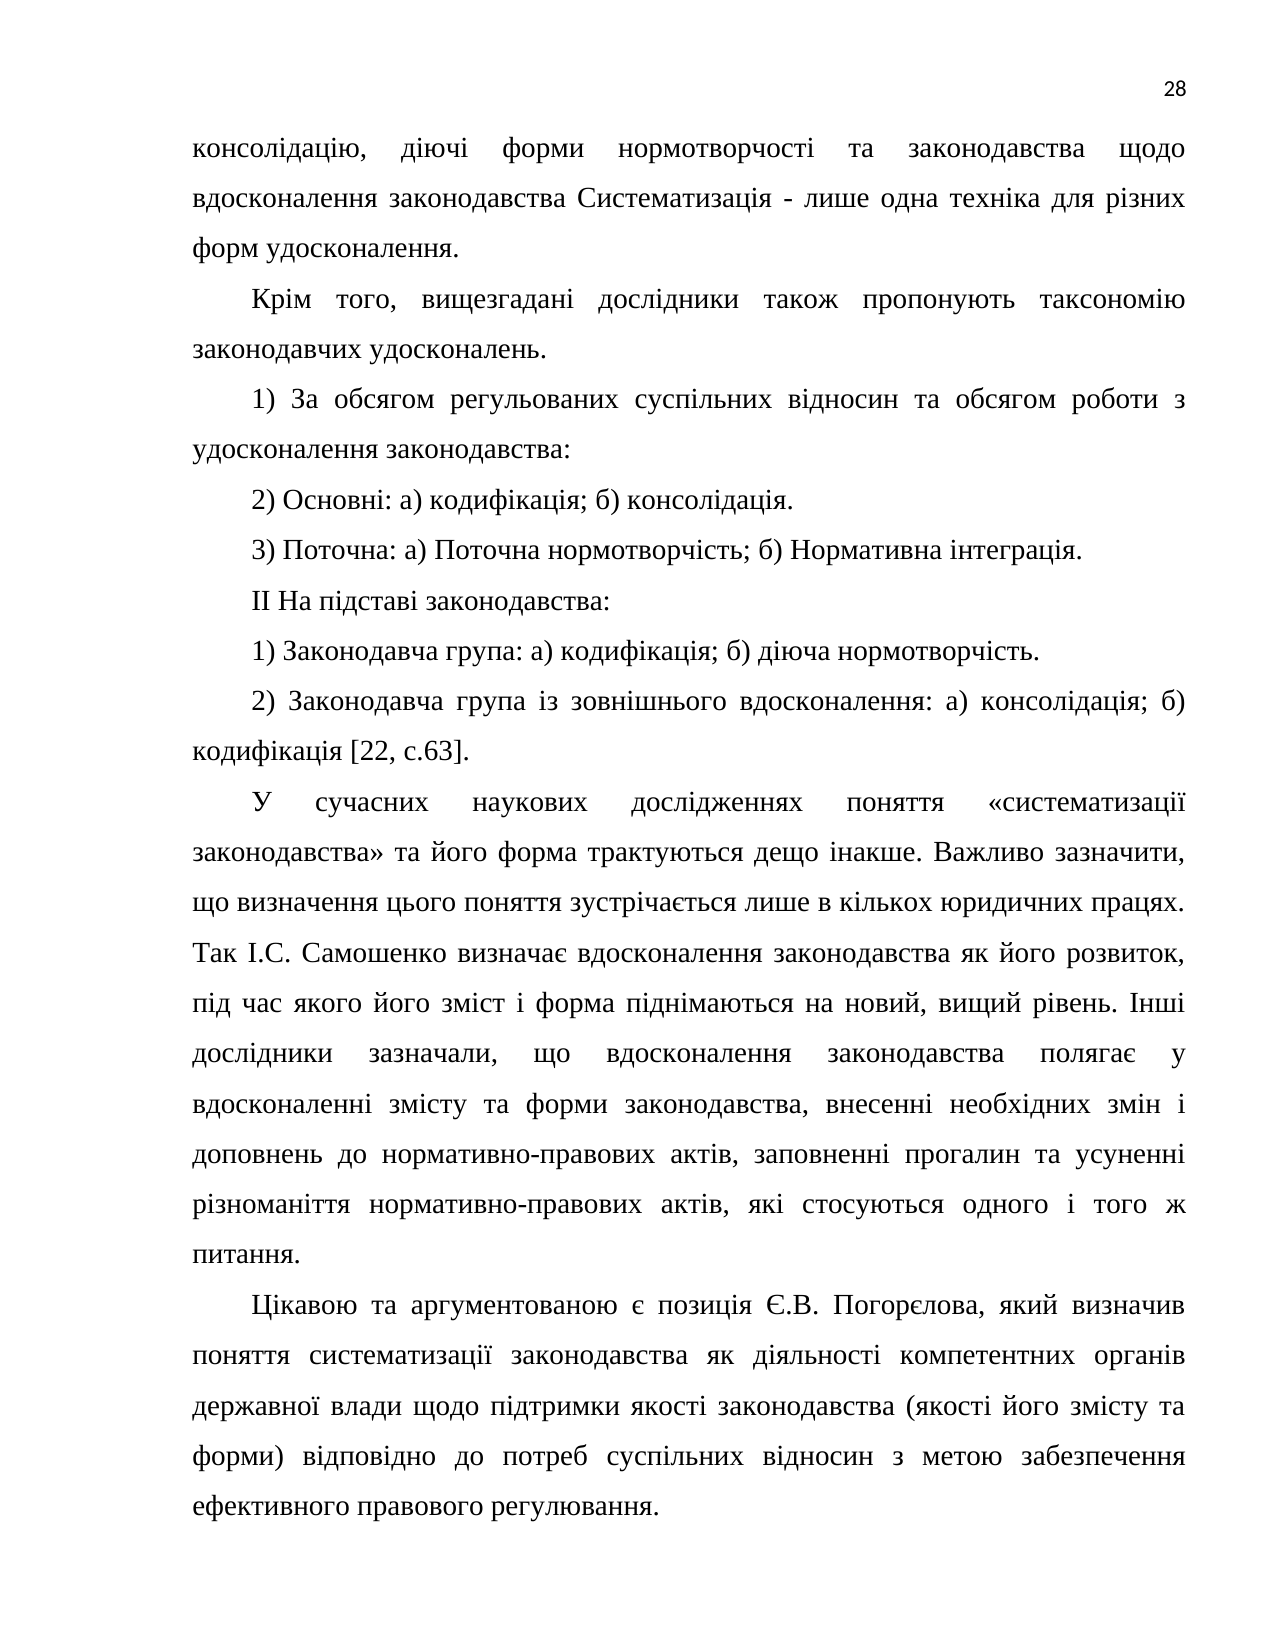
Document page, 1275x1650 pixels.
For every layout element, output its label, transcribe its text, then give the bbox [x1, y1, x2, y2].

text 1) За обсягом регульованих суспільних відносин та обсягом роботи з удосконалення законодавства: [192, 381, 1186, 465]
text 2) Законодавча група із зовнішнього вдосконалення: а) консолідація; б) кодифікація [22, с.63]. [192, 683, 1186, 767]
text У сучасних наукових дослідженнях поняття «систематизації законодавства» та його форма трактуються дещо інакше. Важливо зазначити, що визначення цього поняття зустрічається лише в кількох юридичних працях. Так І.С. Самошенко визначає вдосконалення законодавства як його розвиток, під час якого його зміст і форма піднімаються на новий, вищий рівень. Інші дослідники зазначали, що вдосконалення законодавства полягає у вдосконаленні змісту та форми законодавства, внесенні необхідних змін і доповнень до нормативно-правових актів, заповненні прогалин та усуненні різноманіття нормативно-правових актів, які стосуються одного і того ж питання. [192, 784, 1186, 1270]
text 1) Законодавча група: а) кодифікація; б) діюча нормотворчість. [192, 633, 1186, 666]
text 2) Основні: а) кодифікація; б) консолідація. [192, 482, 1186, 516]
text ІІ На підставі законодавства: [192, 583, 1186, 616]
text 3) Поточна: а) Поточна нормотворчість; б) Нормативна інтеграція. [192, 532, 1186, 566]
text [192, 130, 1186, 264]
text Цікавою та аргументованою є позиція Є.В. Погорєлова, який визначив поняття систематизації законодавства як діяльності компетентних органів державної влади щодо підтримки якості законодавства (якості його змісту та форми) відповідно до потреб суспільних відносин з метою забезпечення ефективного правового регулювання. [192, 1287, 1186, 1522]
text Крім того, вищезгадані дослідники також пропонують таксономію законодавчих удосконалень. [192, 281, 1186, 364]
